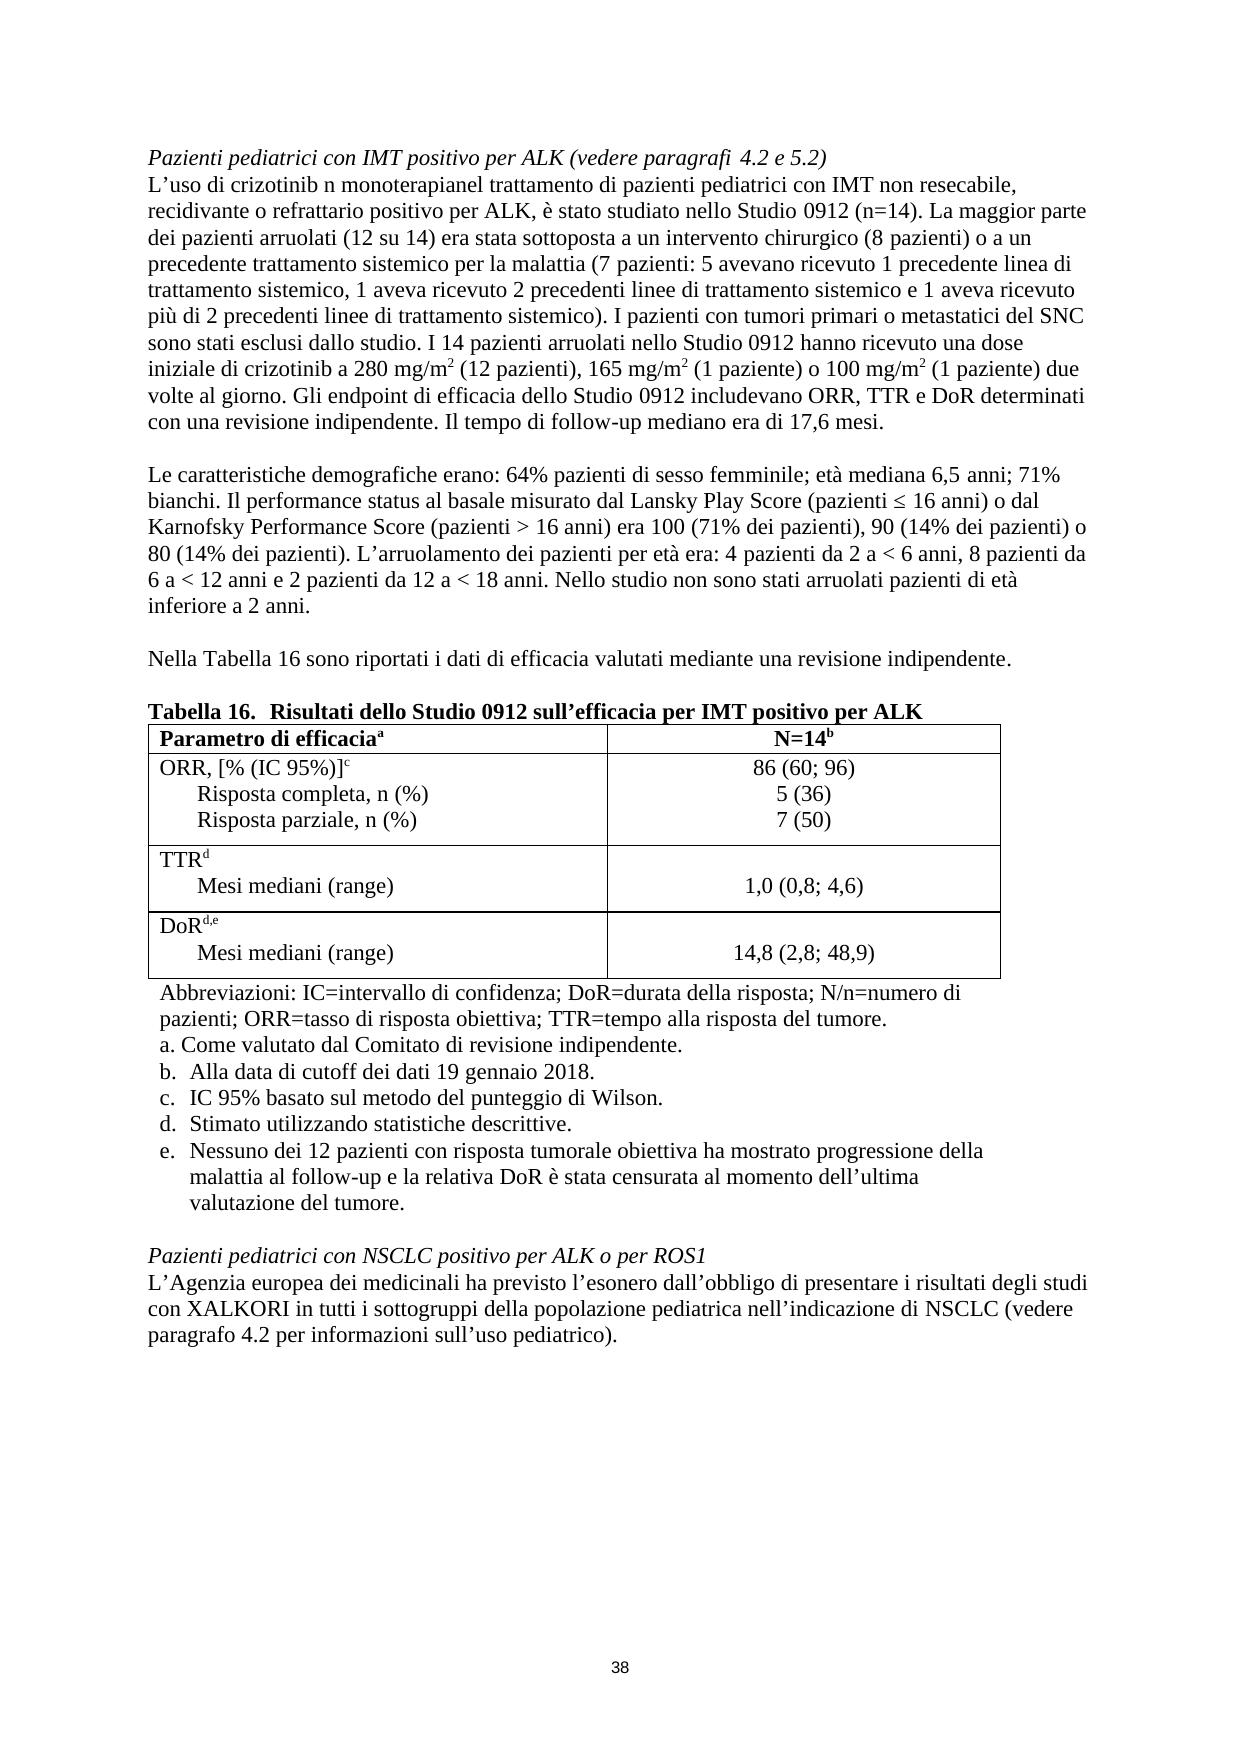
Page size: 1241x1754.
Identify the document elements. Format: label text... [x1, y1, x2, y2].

text Pazienti pediatrici con NSCLC positivo per ALK o per ROS1 [148, 1242, 1093, 1268]
text Le caratteristiche demografiche erano: 64% pazienti di sesso femminile; età mediana 6,5 anni; 71% bianchi. Il performance status al basale misurato dal Lansky Play Score (pazienti ≤ 16 anni) o dal Karnofsky Performance Score (pazienti > 16 anni) era 100 (71% dei pazienti), 90 (14% dei pazienti) o 80 (14% dei pazienti). L’arruolamento dei pazienti per età era: 4 pazienti da 2 a < 6 anni, 8 pazienti da 6 a < 12 anni e 2 pazienti da 12 a < 18 anni. Nello studio non sono stati arruolati pazienti di età inferiore a 2 anni. [148, 461, 1093, 619]
text L’uso di crizotinib n monoterapianel trattamento di pazienti pediatrici con IMT non resecabile, recidivante o refrattario positivo per ALK, è stato studiato nello Studio 0912 (n=14). La maggior parte dei pazienti arruolati (12 su 14) era stata sottoposta a un intervento chirurgico (8 pazienti) o a un precedente trattamento sistemico per la malattia (7 pazienti: 5 avevano ricevuto 1 precedente linea di trattamento sistemico, 1 aveva ricevuto 2 precedenti linee di trattamento sistemico e 1 aveva ricevuto più di 2 precedenti linee di trattamento sistemico). I pazienti con tumori primari o metastatici del SNC sono stati esclusi dallo studio. I 14 pazienti arruolati nello Studio 0912 hanno ricevuto una dose iniziale di crizotinib a 280 mg/m2 (12 pazienti), 165 mg/m2 (1 paziente) o 100 mg/m2 (1 paziente) due volte al giorno. Gli endpoint di efficacia dello Studio 0912 includevano ORR, TTR e DoR determinati con una revisione indipendente. Il tempo di follow-up mediano era di 17,6 mesi. [148, 171, 1093, 434]
table_cell 1,0 (0,8; 4,6) [608, 846, 1000, 911]
text Pazienti pediatrici con IMT positivo per ALK (vedere paragrafi 4.2 e 5.2) [148, 144, 1093, 171]
table_cell 14,8 (2,8; 48,9) [608, 913, 1000, 978]
table_cell ORR, [% (IC 95%)]c Risposta completa, n (%) Risposta parziale, n (%) [149, 754, 607, 845]
table_header Parametro di efficaciaa [149, 725, 607, 752]
text Nella Tabella 16 sono riportati i dati di efficacia valutati mediante una revisione indipendente. [148, 645, 1093, 672]
table_cell 86 (60; 96) 5 (36) 7 (50) [608, 754, 1000, 845]
text L’Agenzia europea dei medicinali ha previsto l’esonero dall’obbligo di presentare i risultati degli studi [148, 1268, 1093, 1295]
table_cell TTRd Mesi mediani (range) [149, 846, 607, 911]
text Tabella 16. Risultati dello Studio 0912 sull’efficacia per IMT positivo per ALK [148, 698, 1093, 724]
table_cell DoRd,e Mesi mediani (range) [149, 913, 607, 978]
table_cell Abbreviazioni: IC=intervallo di confidenza; DoR=durata della risposta; N/n=numero di pazienti; ORR=tasso di risposta obiettiva; TTR=tempo alla risposta del tumore. a. Come valutato dal Comitato di revisione indipendente. b. Alla data di cutoff dei dati 19 gennaio 2018. c. IC 95% basato sul metodo del punteggio di Wilson. d. Stimato utilizzando statistiche descrittive. e. Nessuno dei 12 pazienti con risposta tumorale obiettiva ha mostrato progressione della malattia al follow-up e la relativa DoR è stata censurata al momento dell’ultima valutazione del tumore. [148, 979, 1001, 1216]
text con XALKORI in tutti i sottogruppi della popolazione pediatrica nell’indicazione di NSCLC (vedere paragrafo 4.2 per informazioni sull’uso pediatrico). [148, 1295, 1093, 1348]
table_header N=14b [608, 725, 1000, 752]
